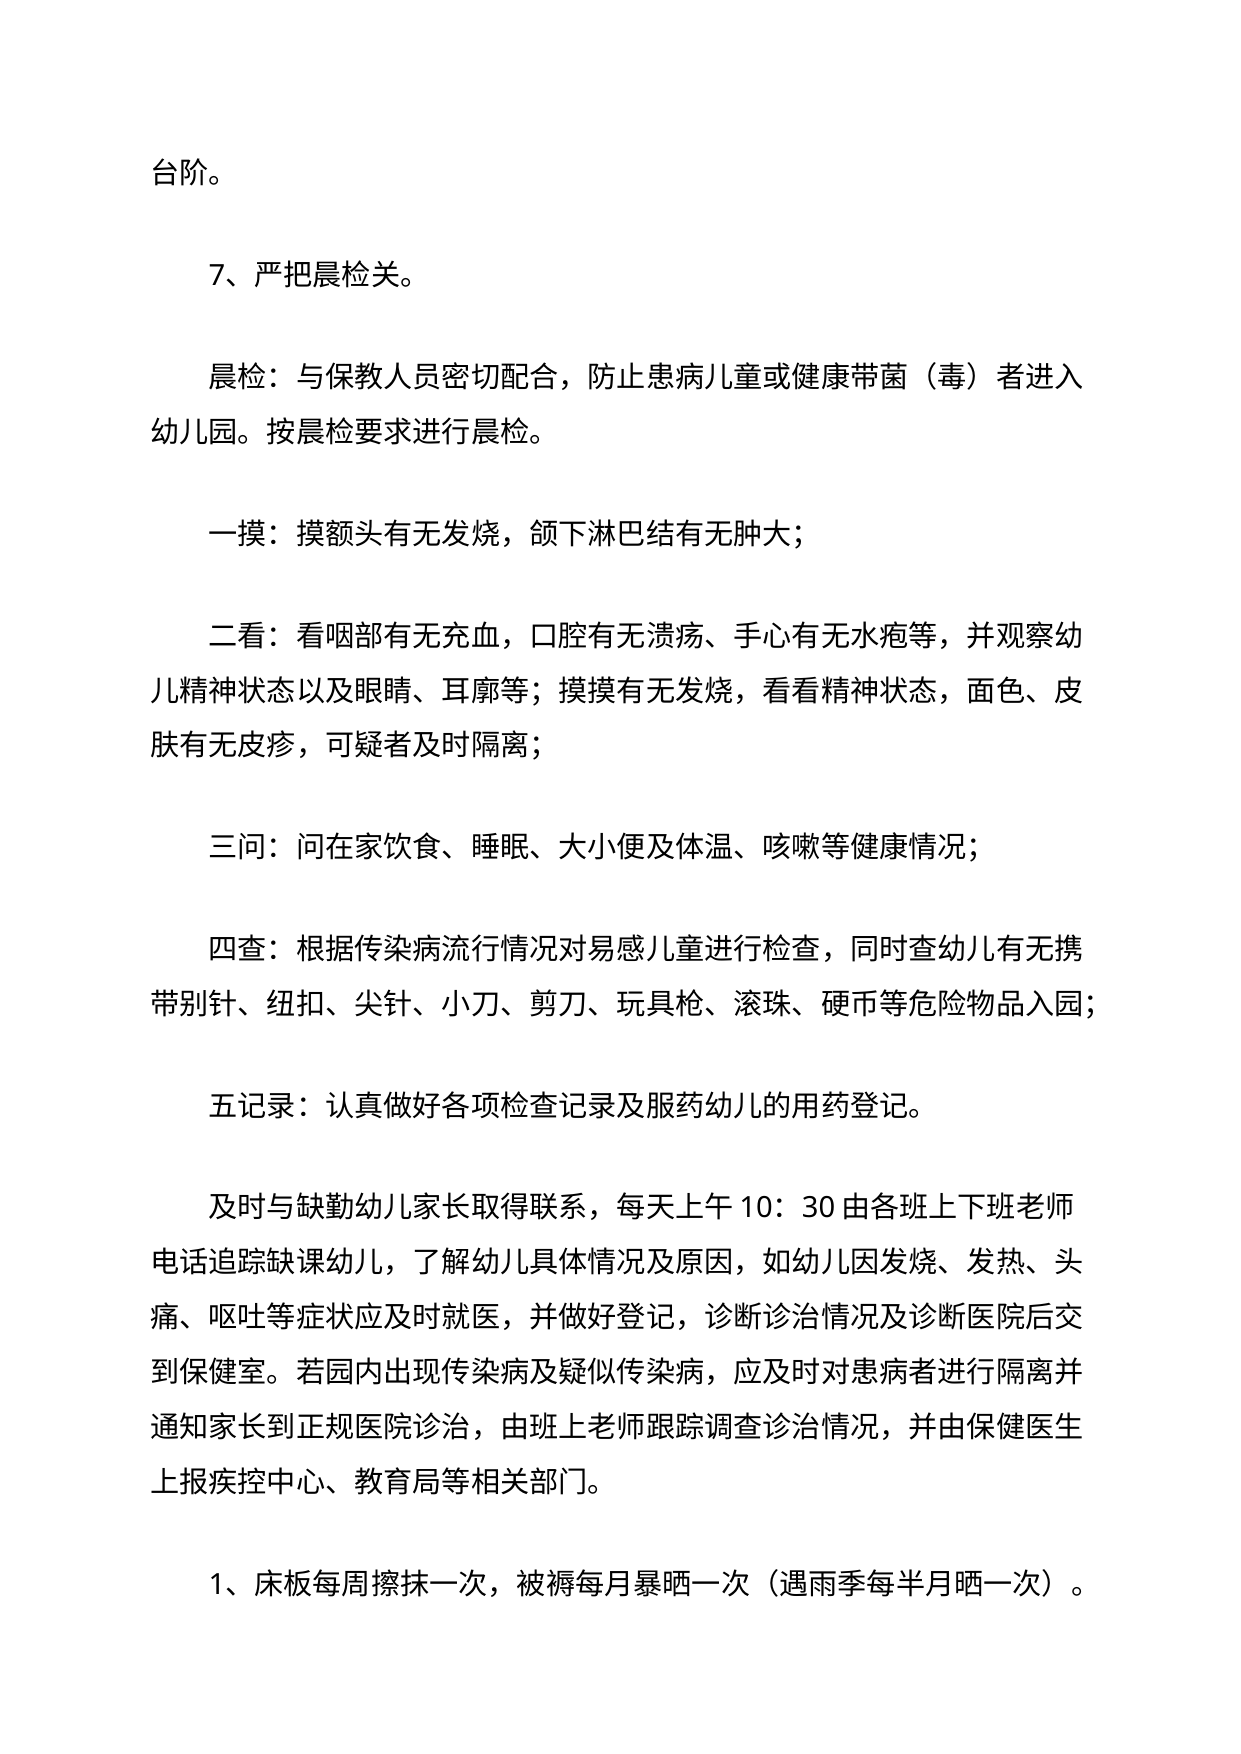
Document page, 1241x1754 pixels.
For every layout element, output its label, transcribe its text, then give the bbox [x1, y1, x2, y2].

text 晨检：与保教人员密切配合，防止患病儿童或健康带菌（毒）者进入幼儿园。按晨检要求进行晨检。 [150, 354, 1090, 451]
text 7、严把晨检关。 [150, 252, 1090, 294]
text 一摸：摸额头有无发烧，颌下淋巴结有无肿大； [150, 510, 1090, 553]
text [150, 150, 1090, 192]
text 1、床板每周擦抹一次，被褥每月暴晒一次（遇雨季每半月晒一次）。 [150, 1560, 1090, 1603]
text 二看：看咽部有无充血，口腔有无溃疡、手心有无水疱等，并观察幼儿精神状态以及眼睛、耳廓等；摸摸有无发烧，看看精神状态，面色、皮肤有无皮疹，可疑者及时隔离； [150, 612, 1090, 764]
text 四查：根据传染病流行情况对易感儿童进行检查，同时查幼儿有无携带别针、纽扣、尖针、小刀、剪刀、玩具枪、滚珠、硬币等危险物品入园； [150, 926, 1090, 1023]
text 及时与缺勤幼儿家长取得联系，每天上午10：30由各班上下班老师电话追踪缺课幼儿，了解幼儿具体情况及原因，如幼儿因发烧、发热、头痛、呕吐等症状应及时就医，并做好登记，诊断诊治情况及诊断医院后交到保健室。若园内出现传染病及疑似传染病，应及时对患病者进行隔离并通知家长到正规医院诊治，由班上老师跟踪调查诊治情况，并由保健医生上报疾控中心、教育局等相关部门。 [150, 1184, 1090, 1501]
text 三问：问在家饮食、睡眠、大小便及体温、咳嗽等健康情况； [150, 824, 1090, 866]
text 五记录：认真做好各项检查记录及服药幼儿的用药登记。 [150, 1082, 1090, 1124]
